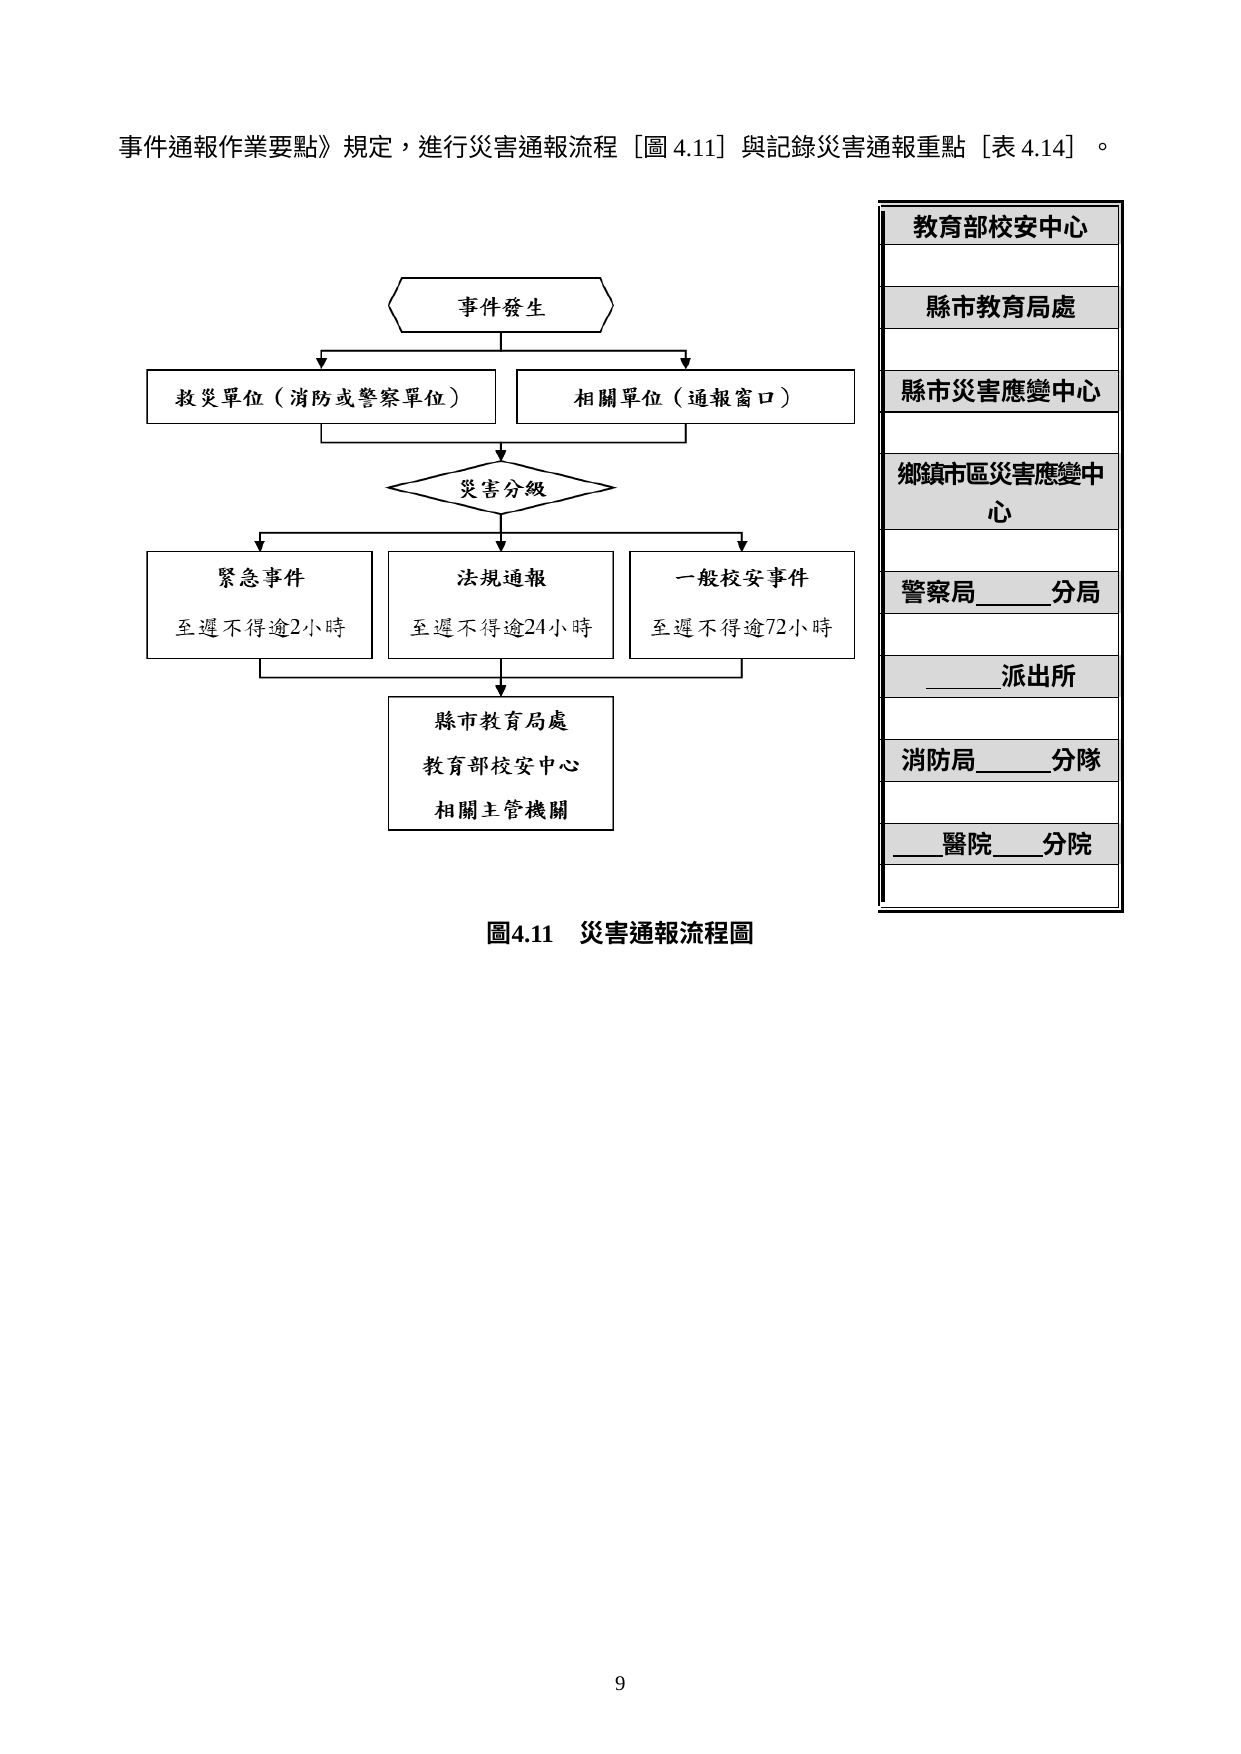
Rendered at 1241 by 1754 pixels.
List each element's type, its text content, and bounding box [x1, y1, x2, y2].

table_cell [885, 782, 1118, 822]
picture [146, 277, 855, 835]
table_cell 消防局 分隊 [885, 740, 1118, 781]
table_header 教育部校安中心 [881, 207, 1118, 244]
table_cell [885, 413, 1118, 453]
table_cell 派出所 [885, 656, 1118, 697]
table_cell 醫院 分院 [885, 824, 1118, 864]
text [118, 127, 1122, 163]
table_cell 縣市災害應變中心 [885, 371, 1118, 411]
table_cell [885, 245, 1118, 286]
table_cell [885, 614, 1118, 655]
table_cell 鄉鎮市區災害應變中心 [885, 454, 1118, 529]
table_cell 縣市教育局處 [885, 287, 1118, 328]
table_cell [885, 530, 1118, 571]
table_cell [885, 329, 1118, 369]
table_cell [885, 698, 1118, 739]
table_header [120, 200, 881, 906]
table_cell 警察局 分局 [885, 572, 1118, 613]
table_cell [881, 865, 1118, 906]
